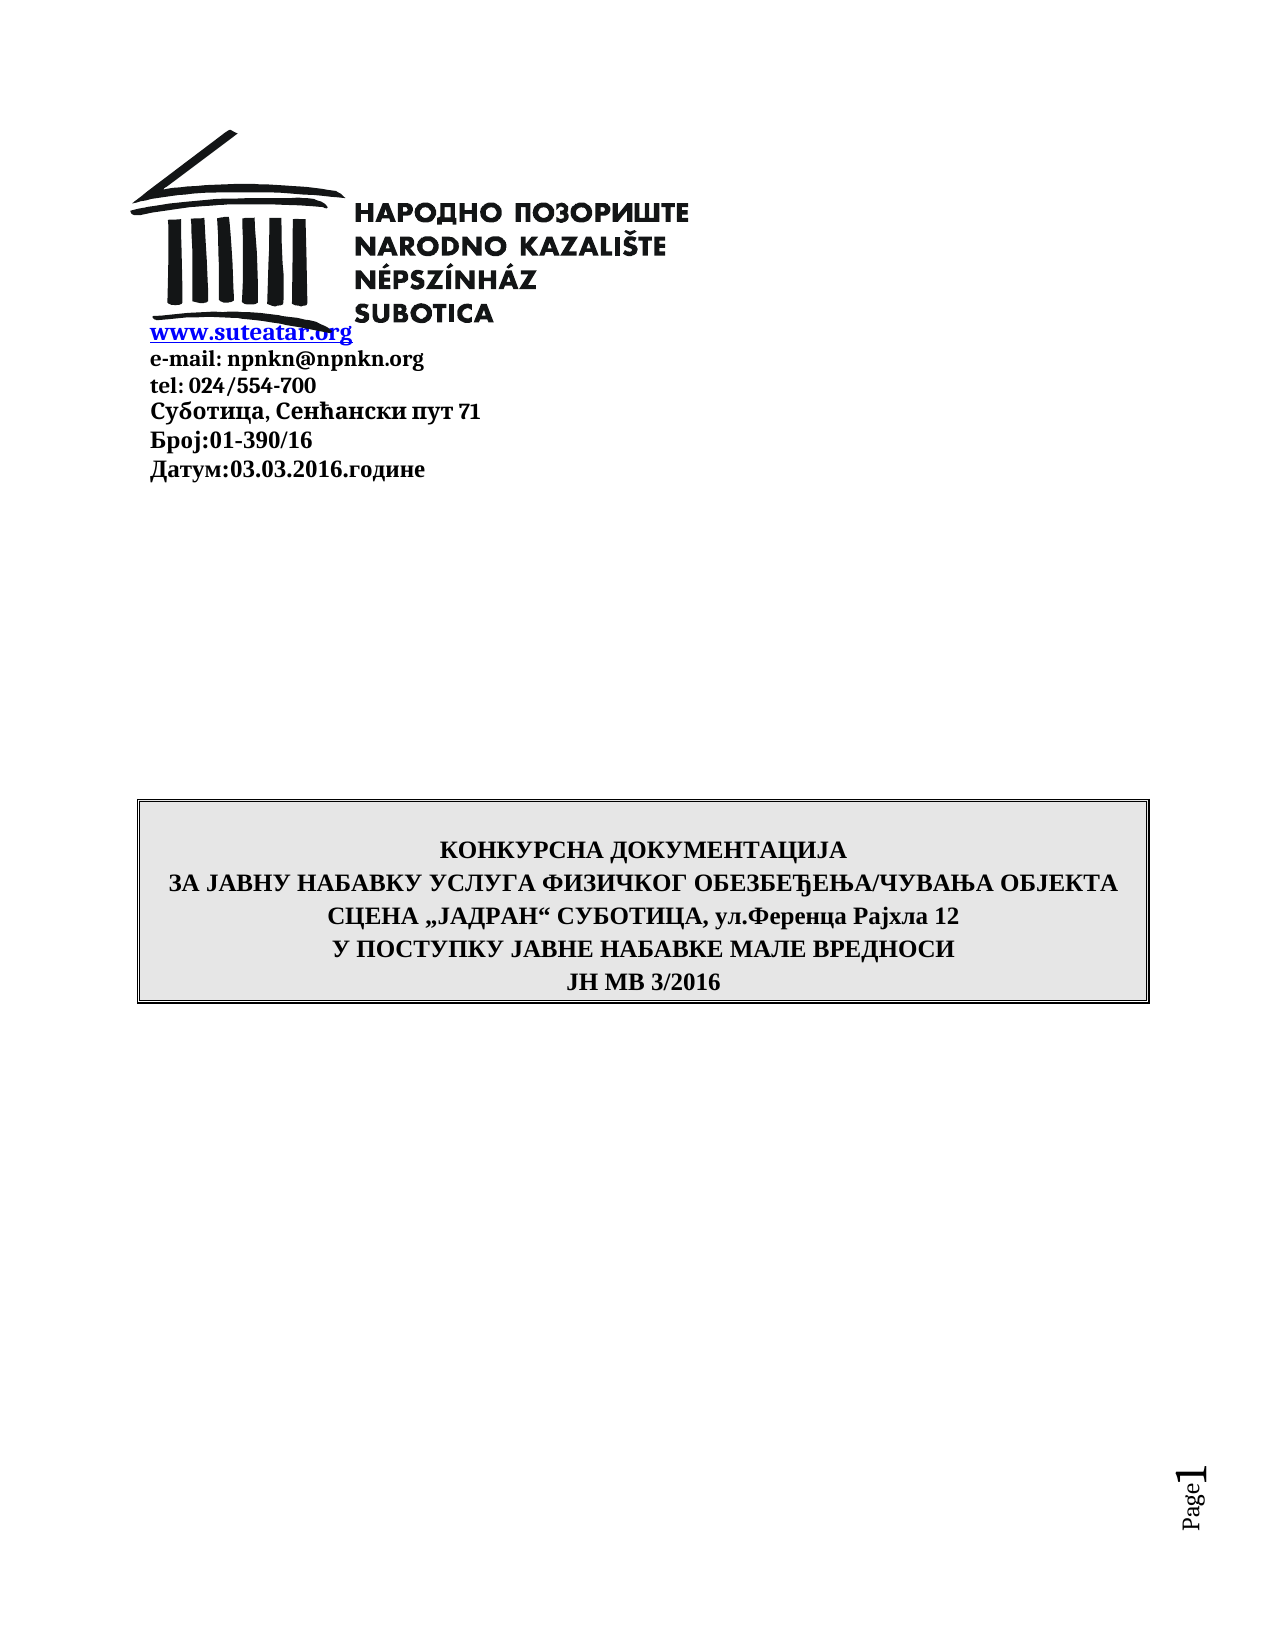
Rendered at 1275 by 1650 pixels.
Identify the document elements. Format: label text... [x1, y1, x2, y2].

table_header КОНКУРСНА ДОКУМЕНТАЦИЈА ЗА ЈАВНУ НАБАВКУ УСЛУГА ФИЗИЧКОГ ОБЕЗБЕЂЕЊА/ЧУВАЊА ОБЈЕКТА СЦЕНА „ЈАДРАН“ СУБОТИЦА, ул.Ференца Рајхла 12 У ПОСТУПКУ ЈАВНЕ НАБАВКЕ МАЛЕ ВРЕДНОСИ ЈН МВ 3/2016 [140, 802, 1146, 1000]
text tel: 024/554-700 [150, 372, 1125, 399]
text Датум:03.03.2016.године [150, 454, 1125, 483]
text www.suteatar.org [150, 317, 1125, 346]
text e-mail: npnkn@npnkn.org [150, 346, 1125, 372]
text Број:01-390/16 [150, 425, 1125, 454]
text Суботица, Сенћански пут 71 [150, 399, 1125, 425]
